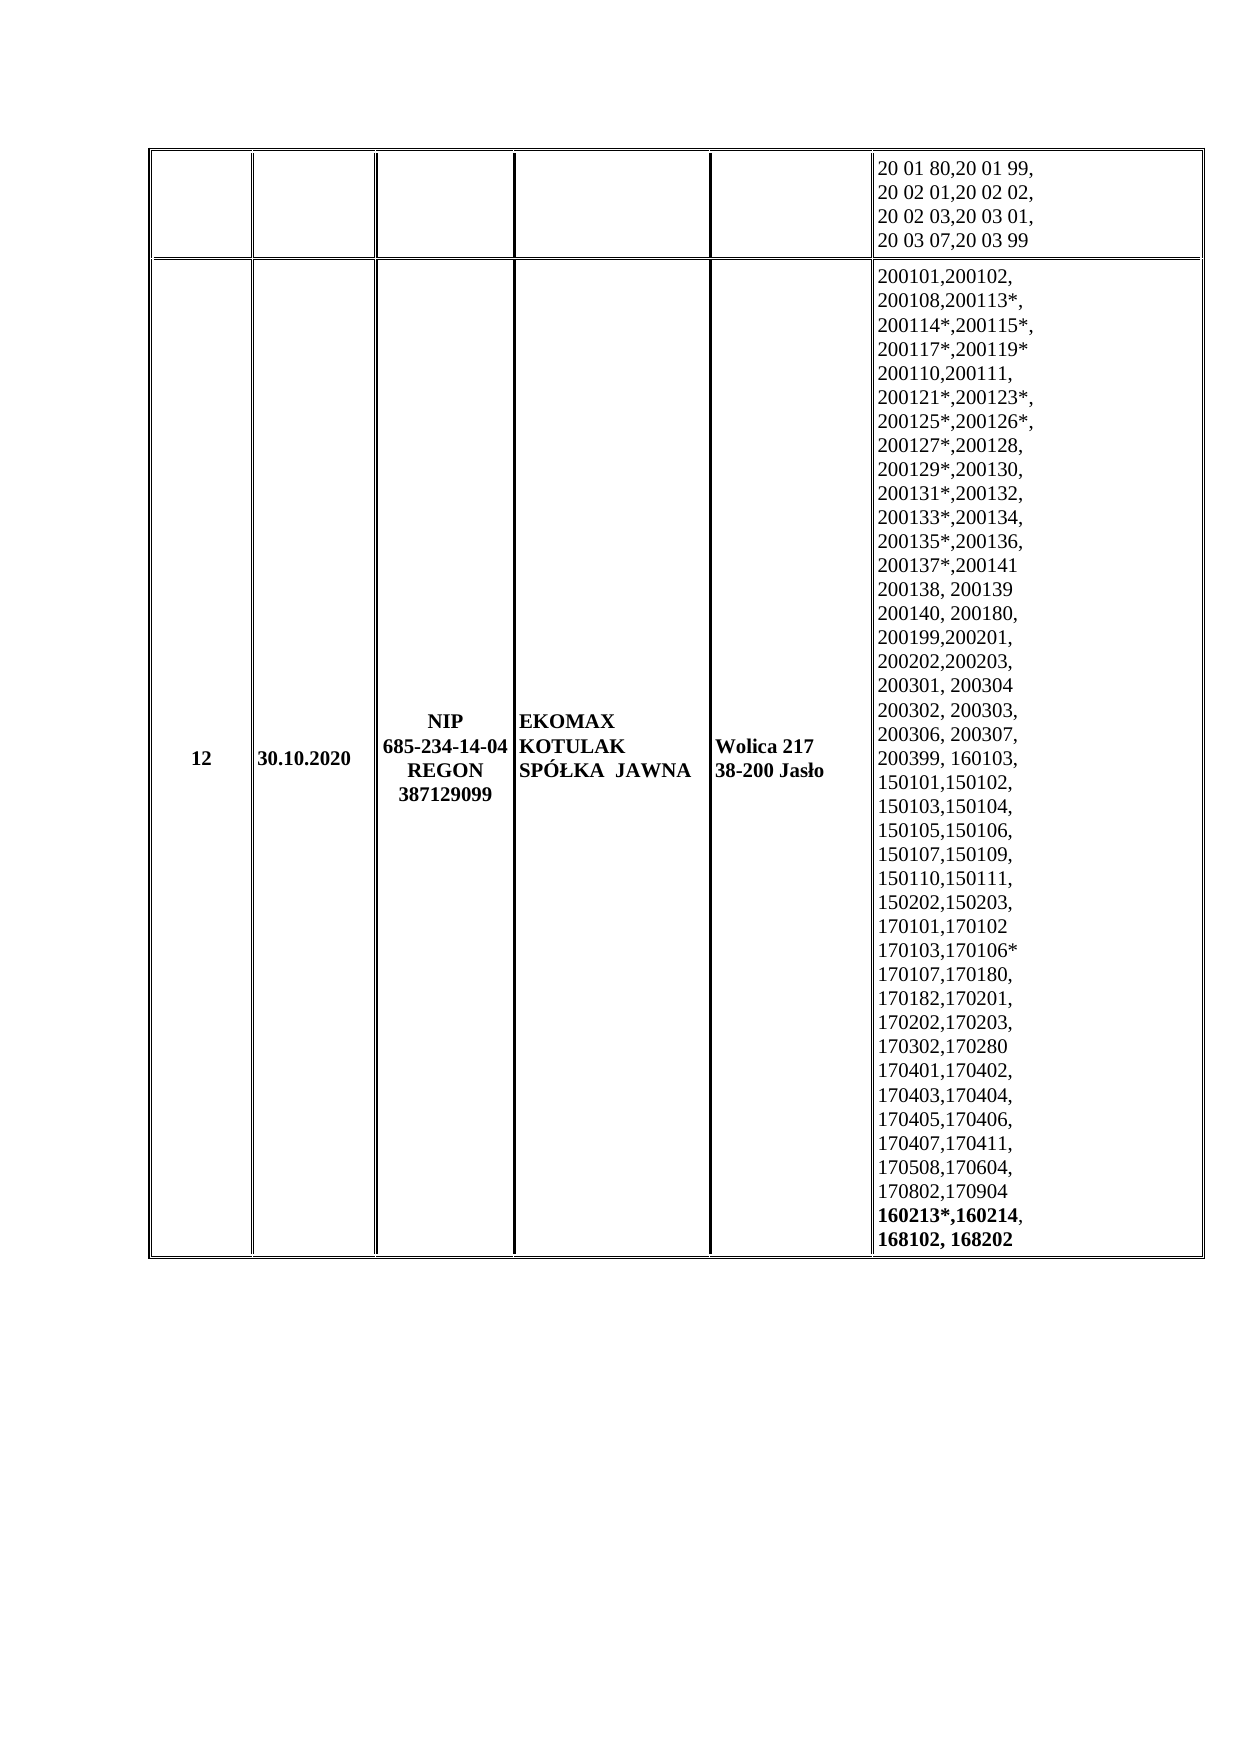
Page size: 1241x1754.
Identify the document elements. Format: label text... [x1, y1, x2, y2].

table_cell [376, 149, 514, 256]
table_cell 30.10.2020 [253, 256, 376, 1256]
table_cell NIP 685-234-14-04 REGON 387129099 [376, 260, 514, 1256]
table_cell Wolica 217 38-200 Jasło [710, 260, 873, 1256]
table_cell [873, 151, 1202, 256]
table_cell 200101,200102, 200108,200113*, 200114*,200115*, 200117*,200119* 200110,200111, 200121*,200123*, 200125*,200126*, 200127*,200128, 200129*,200130, 200131*,200132, 200133*,200134, 200135*,200136, 200137*,200141 200138, 200139 200140, 200180, 200199,200201, 200202,200203, 200301, 200304 200302, 200303, 200306, 200307, 200399, 160103, 150101,150102, 150103,150104, 150105,150106, 150107,150109, 150110,150111, 150202,150203, 170101,170102 170103,170106* 170107,170180, 170182,170201, 170202,170203, 170302,170280 170401,170402, 170403,170404, 170405,170406, 170407,170411, 170508,170604, 170802,170904 160213*,160214, 168102, 168202 [873, 256, 1202, 1256]
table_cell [514, 149, 710, 256]
table_cell 26.01.2018 [253, 149, 376, 256]
table_cell EKOMAX KOTULAK SPÓŁKA JAWNA [514, 260, 710, 1256]
table_cell 11 [152, 151, 252, 256]
table_cell 12 [152, 256, 252, 1256]
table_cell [710, 151, 873, 256]
